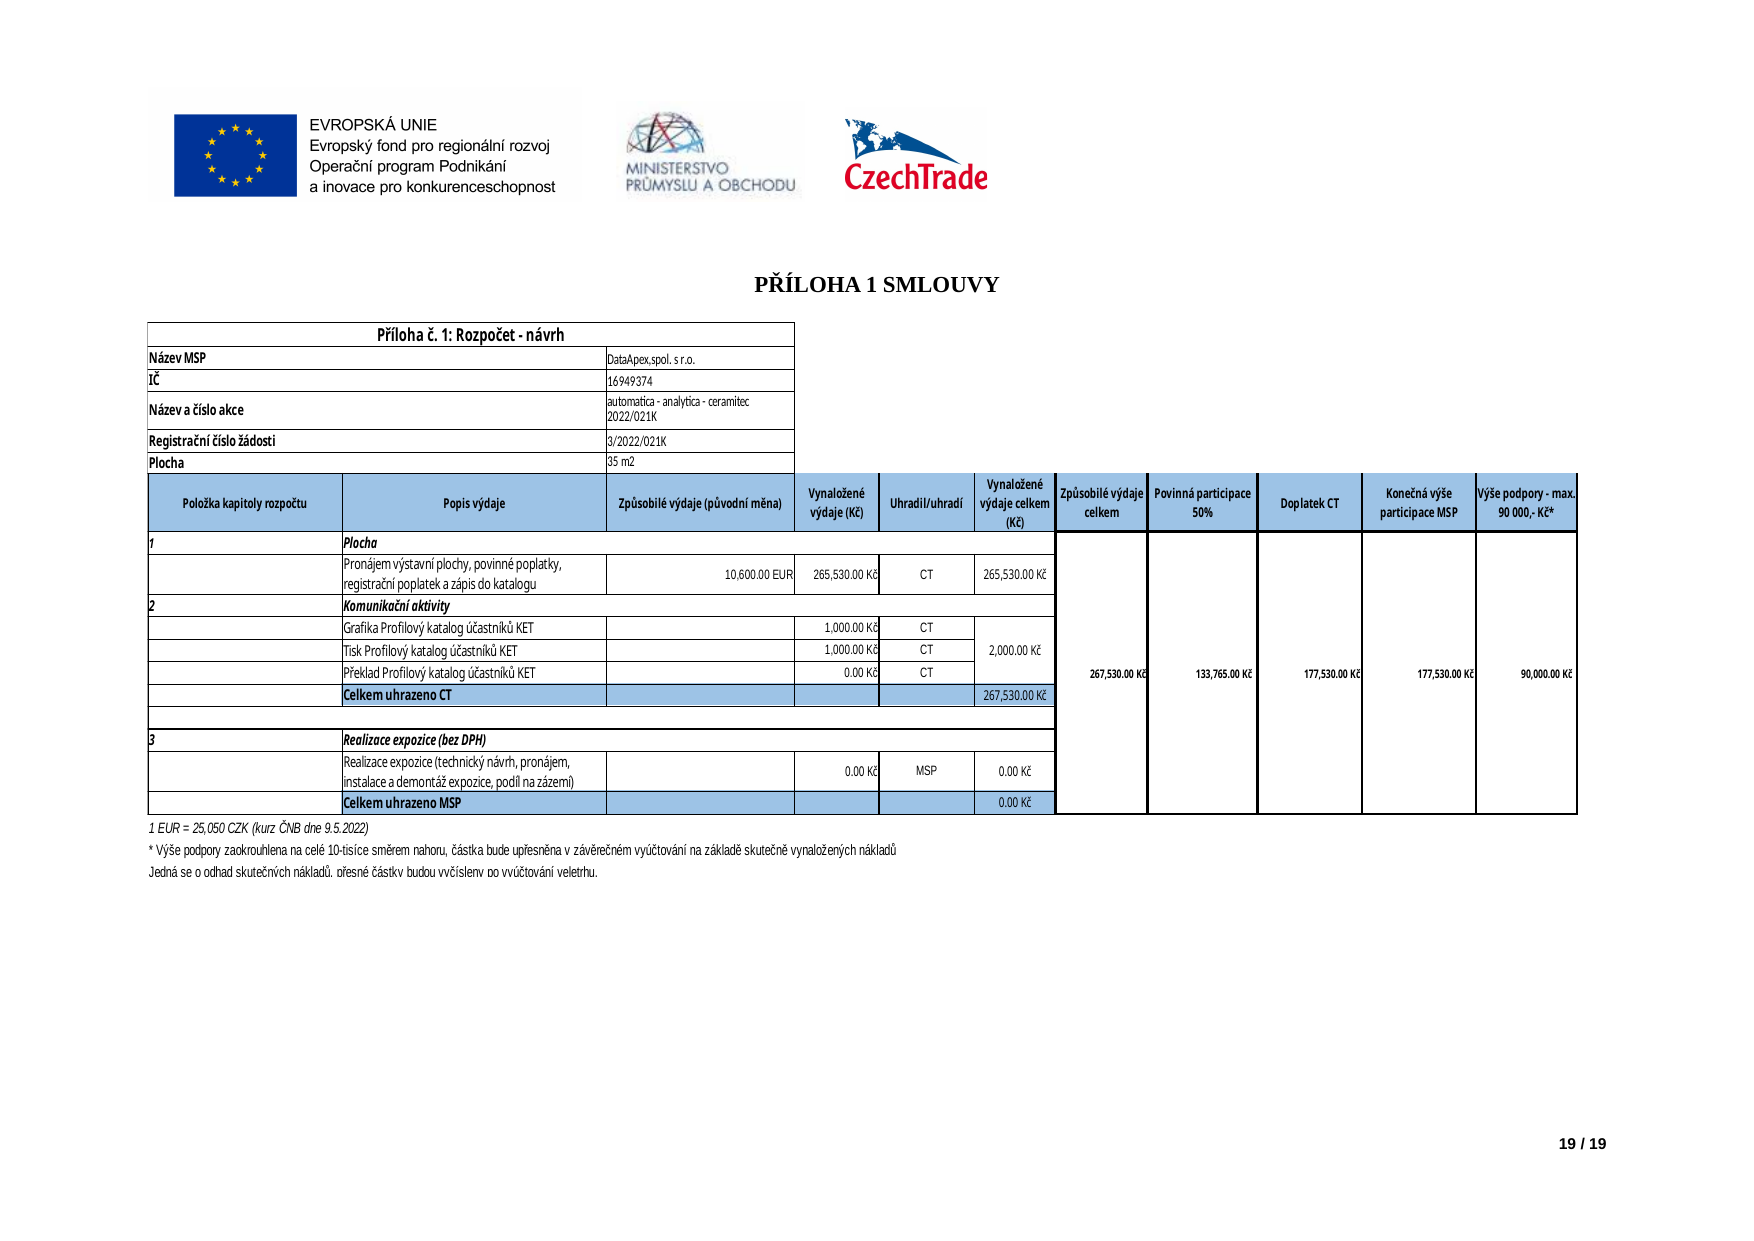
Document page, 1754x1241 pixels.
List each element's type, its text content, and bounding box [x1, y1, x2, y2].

title PŘÍLOHA 1 smlouvy [148, 271, 1606, 297]
picture [845, 107, 988, 202]
picture [147, 87, 583, 202]
picture [616, 101, 805, 202]
